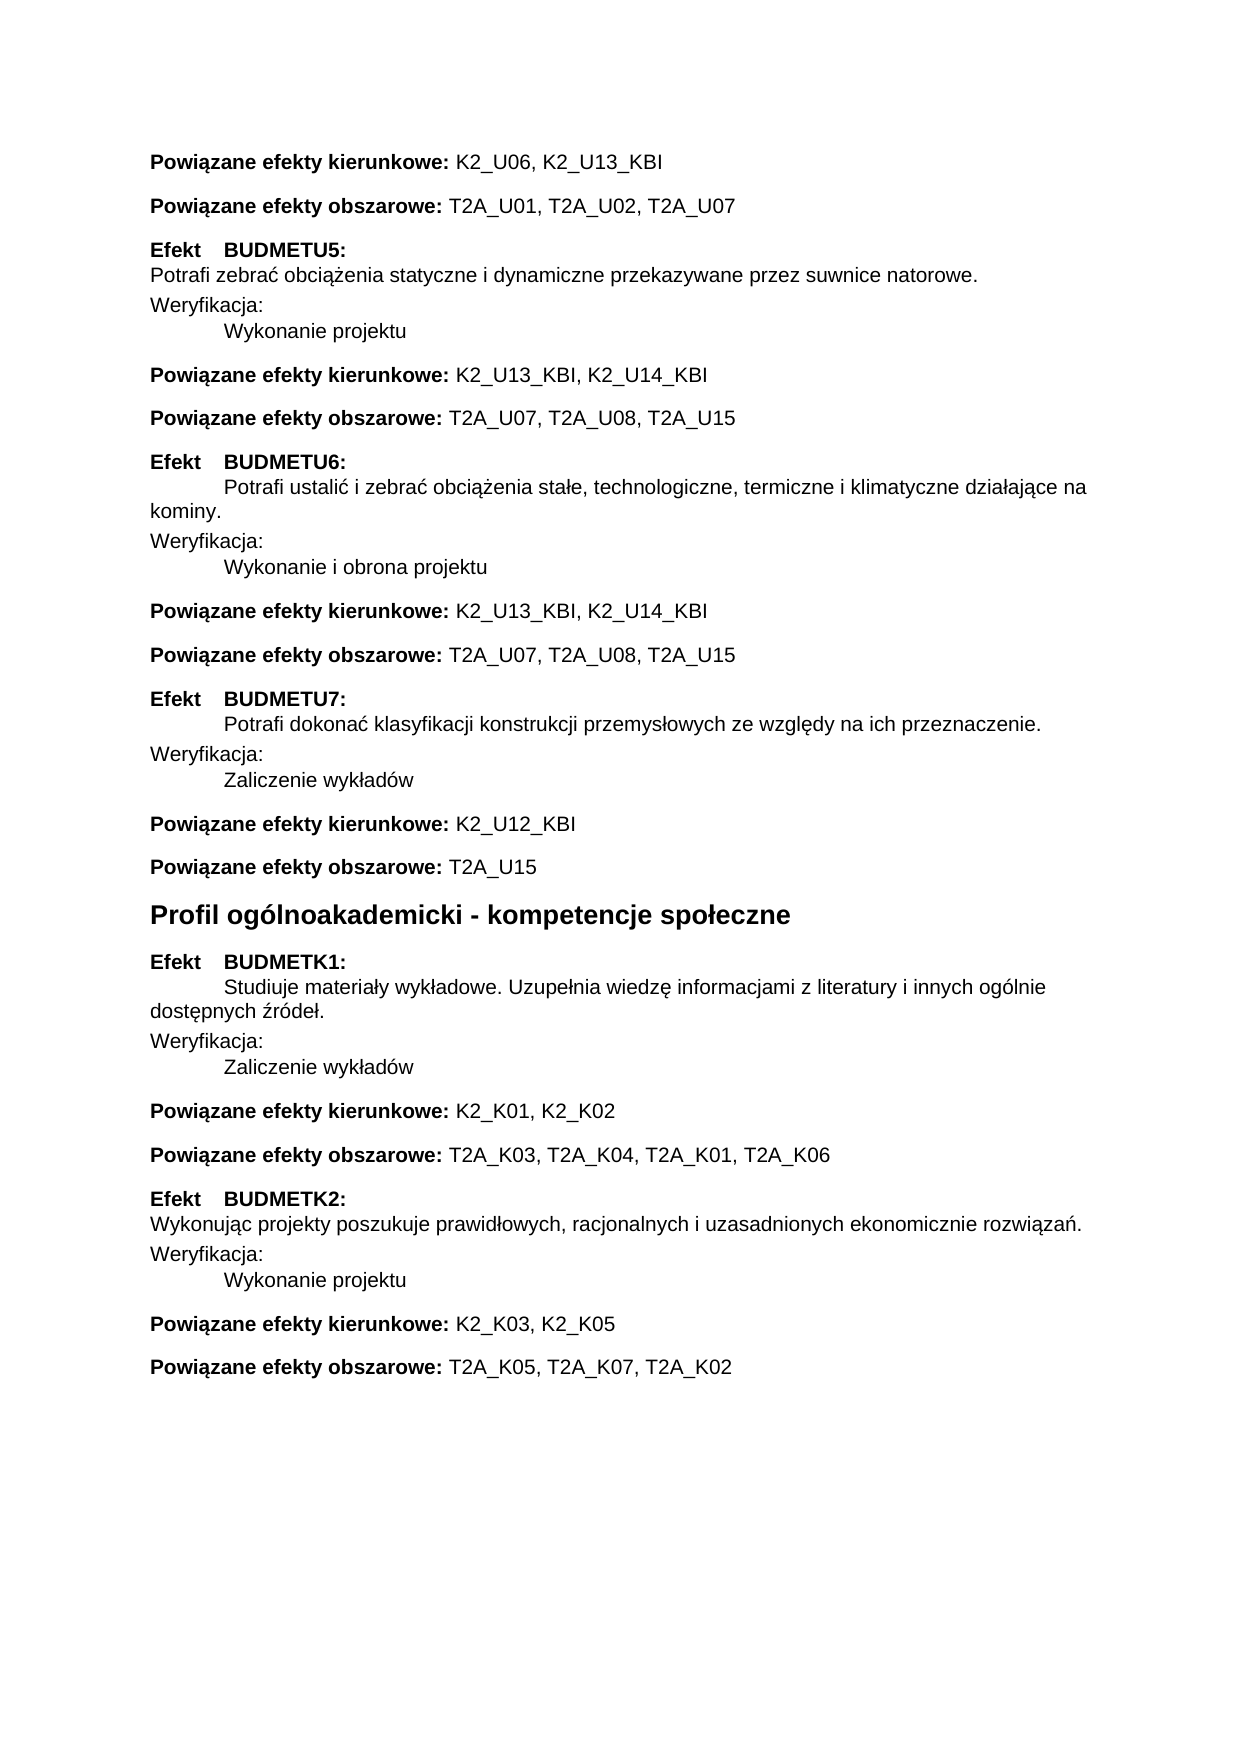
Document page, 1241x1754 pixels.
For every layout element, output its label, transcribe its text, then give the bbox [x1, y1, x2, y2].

text Powiązane efekty obszarowe: T2A_U07, T2A_U08, T2A_U15 [150, 643, 1090, 667]
text Powiązane efekty kierunkowe: K2_U12_KBI [150, 811, 1090, 835]
text Potrafi zebrać obciążenia statyczne i dynamiczne przekazywane przez suwnice natorowe. [150, 262, 1090, 286]
text Weryfikacja: [150, 1242, 1090, 1266]
text Wykonując projekty poszukuje prawidłowych, racjonalnych i uzasadnionych ekonomicznie rozwiązań. [150, 1211, 1090, 1235]
text Powiązane efekty obszarowe: T2A_U15 [150, 855, 1090, 879]
text Efekt BUDMETU6: [150, 450, 1090, 474]
text Potrafi ustalić i zebrać obciążenia stałe, technologiczne, termiczne i klimatyczne działające na kominy. [150, 475, 1090, 523]
text Potrafi dokonać klasyfikacji konstrukcji przemysłowych ze względy na ich przeznaczenie. [150, 711, 1090, 735]
text Weryfikacja: [150, 1029, 1090, 1053]
text Powiązane efekty obszarowe: T2A_K03, T2A_K04, T2A_K01, T2A_K06 [150, 1143, 1090, 1167]
text Zaliczenie wykładów [150, 768, 1090, 792]
text Powiązane efekty obszarowe: T2A_U01, T2A_U02, T2A_U07 [150, 194, 1090, 218]
text Efekt BUDMETU5: [150, 237, 1090, 261]
text Powiązane efekty obszarowe: T2A_U07, T2A_U08, T2A_U15 [150, 406, 1090, 430]
text Powiązane efekty kierunkowe: K2_U06, K2_U13_KBI [150, 150, 1090, 174]
text Weryfikacja: [150, 293, 1090, 317]
text Powiązane efekty kierunkowe: K2_K01, K2_K02 [150, 1099, 1090, 1123]
text Powiązane efekty kierunkowe: K2_U13_KBI, K2_U14_KBI [150, 362, 1090, 386]
subtitle Profil ogólnoakademicki - kompetencje społeczne [150, 899, 1090, 930]
text Studiuje materiały wykładowe. Uzupełnia wiedzę informacjami z literatury i innych ogólnie dostępnych źródeł. [150, 975, 1090, 1023]
text Weryfikacja: [150, 529, 1090, 553]
text Weryfikacja: [150, 742, 1090, 766]
text Efekt BUDMETU7: [150, 686, 1090, 710]
text Wykonanie i obrona projektu [150, 555, 1090, 579]
text Efekt BUDMETK1: [150, 950, 1090, 974]
text Powiązane efekty kierunkowe: K2_K03, K2_K05 [150, 1311, 1090, 1335]
text Powiązane efekty obszarowe: T2A_K05, T2A_K07, T2A_K02 [150, 1355, 1090, 1379]
text Zaliczenie wykładów [150, 1055, 1090, 1079]
text Wykonanie projektu [150, 319, 1090, 343]
text Powiązane efekty kierunkowe: K2_U13_KBI, K2_U14_KBI [150, 599, 1090, 623]
text Wykonanie projektu [150, 1268, 1090, 1292]
text Efekt BUDMETK2: [150, 1186, 1090, 1210]
